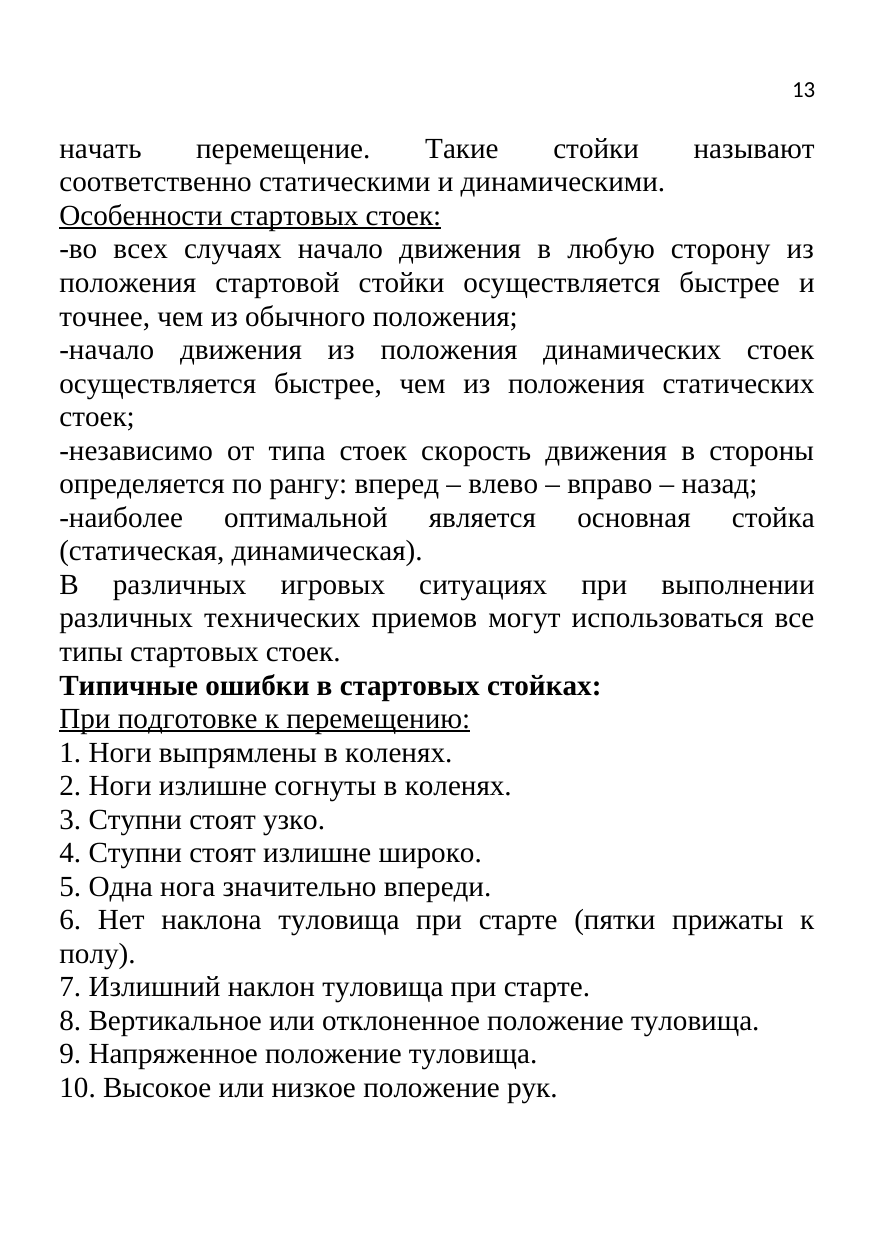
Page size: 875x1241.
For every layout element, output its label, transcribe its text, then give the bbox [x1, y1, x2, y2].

text В различных игровых ситуациях при выполнении различных технических приемов могут использоваться все типы стартовых стоек. [59, 567, 815, 668]
text 4. Ступни стоят излишне широко. [59, 835, 815, 869]
text 2. Ноги излишне согнуты в коленях. [59, 768, 815, 802]
text 5. Одна нога значительно впереди. [59, 869, 815, 902]
text 10. Высокое или низкое положение рук. [59, 1070, 815, 1104]
text При подготовке к перемещению: [59, 701, 815, 735]
text 9. Напряженное положение туловища. [59, 1037, 815, 1070]
text 1. Ноги выпрямлены в коленях. [59, 735, 815, 768]
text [59, 131, 815, 198]
text 3. Ступни стоят узко. [59, 802, 815, 835]
text 8. Вертикальное или отклоненное положение туловища. [59, 1003, 815, 1037]
text -во всех случаях начало движения в любую сторону из положения стартовой стойки осуществляется быстрее и точнее, чем из обычного положения; [59, 232, 815, 332]
text 6. Нет наклона туловища при старте (пятки прижаты к полу). [59, 902, 815, 969]
text 7. Излишний наклон туловища при старте. [59, 969, 815, 1003]
text -независимо от типа стоек скорость движения в стороны определяется по рангу: вперед – влево – вправо – назад; [59, 433, 815, 500]
text Типичные ошибки в стартовых стойках: [59, 668, 815, 701]
text -наиболее оптимальной является основная стойка (статическая, динамическая). [59, 500, 815, 567]
text -начало движения из положения динамических стоек осуществляется быстрее, чем из положения статических стоек; [59, 332, 815, 433]
text Особенности стартовых стоек: [59, 198, 815, 232]
